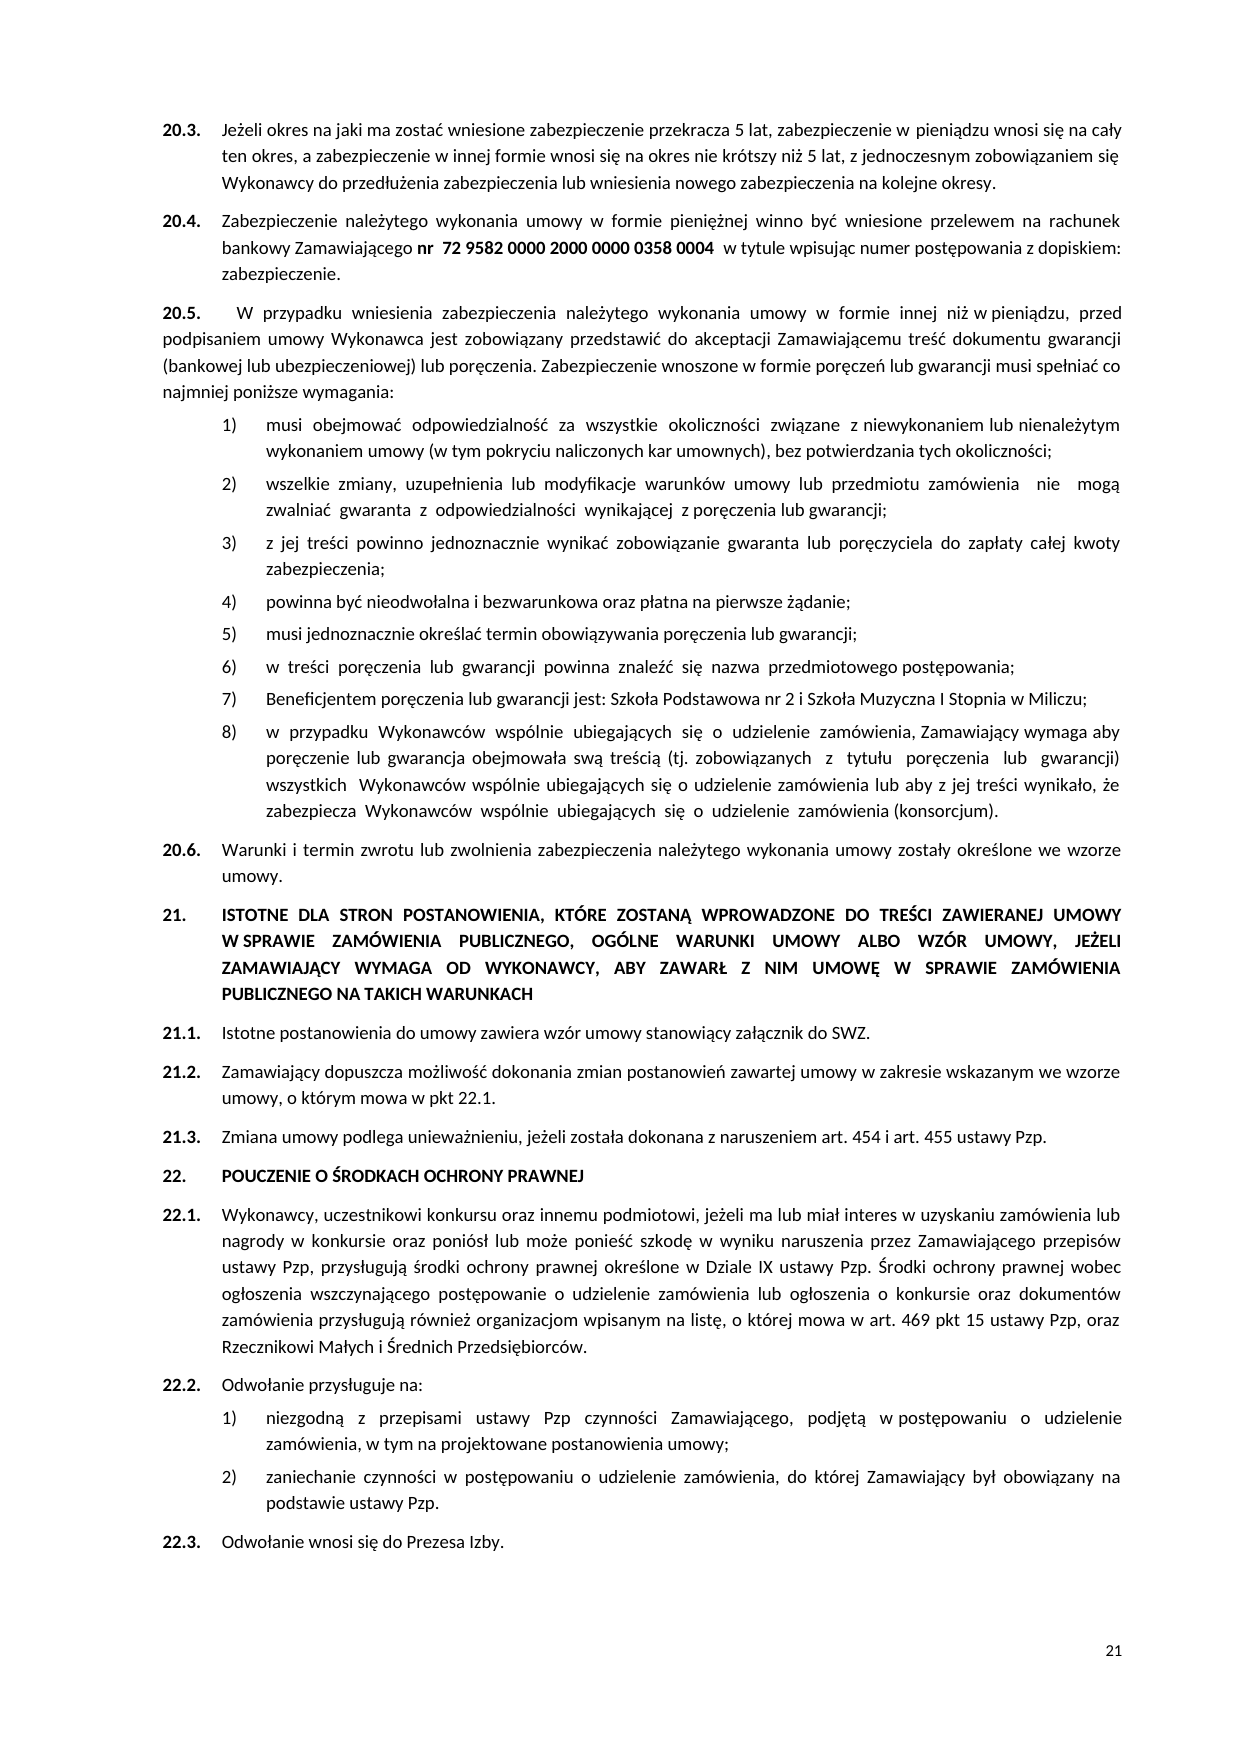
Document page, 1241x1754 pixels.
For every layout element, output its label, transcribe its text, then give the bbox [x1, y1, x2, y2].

list Beneficjentem poręczenia lub gwarancji jest: Szkoła Podstawowa nr 2 i Szkoła Muzyczna I Stopnia w Miliczu; [222, 688, 1122, 711]
list Zamawiający dopuszcza możliwość dokonania zmian postanowień zawartej umowy w zakresie wskazanym we wzorze umowy, o którym mowa w pkt 22.1. [162, 1060, 1122, 1109]
list Wykonawcy, uczestnikowi konkursu oraz innemu podmiotowi, jeżeli ma lub miał interes w uzyskaniu zamówienia lub nagrody w konkursie oraz poniósł lub może ponieść szkodę w wyniku naruszenia przez Zamawiającego przepisów ustawy Pzp, przysługują środki ochrony prawnej określone w Dziale IX ustawy Pzp. Środki ochrony prawnej wobec ogłoszenia wszczynającego postępowanie o udzielenie zamówienia lub ogłoszenia o konkursie oraz dokumentów zamówienia przysługują również organizacjom wpisanym na listę, o której mowa w art. 469 pkt 15 ustawy Pzp, oraz Rzecznikowi Małych i Średnich Przedsiębiorców. [162, 1203, 1122, 1358]
list ISTOTNE DLA STRON POSTANOWIENIA, KTÓRE ZOSTANĄ WPROWADZONE DO TREŚCI ZAWIERANEJ UMOWY W SPRAWIE ZAMÓWIENIA PUBLICZNEGO, OGÓLNE WARUNKI UMOWY ALBO WZÓR UMOWY, JEŻELI ZAMAWIAJĄCY WYMAGA OD WYKONAWCY, ABY ZAWARŁ Z NIM UMOWĘ W SPRAWIE ZAMÓWIENIA PUBLICZNEGO NA TAKICH WARUNKACH [162, 903, 1122, 1005]
list W przypadku wniesienia zabezpieczenia należytego wykonania umowy w formie innej niż w pieniądzu, przed podpisaniem umowy Wykonawca jest zobowiązany przedstawić do akceptacji Zamawiającemu treść dokumentu gwarancji (bankowej lub ubezpieczeniowej) lub poręczenia. Zabezpieczenie wnoszone w formie poręczeń lub gwarancji musi spełniać co najmniej poniższe wymagania: [162, 301, 1122, 403]
list w przypadku Wykonawców wspólnie ubiegających się o udzielenie zamówienia, Zamawiający wymaga aby poręczenie lub gwarancja obejmowała swą treścią (tj. zobowiązanych z tytułu poręczenia lub gwarancji) wszystkich Wykonawców wspólnie ubiegających się o udzielenie zamówienia lub aby z jej treści wynikało, że zabezpiecza Wykonawców wspólnie ubiegających się o udzielenie zamówienia (konsorcjum). [222, 720, 1122, 822]
list musi jednoznacznie określać termin obowiązywania poręczenia lub gwarancji; [222, 622, 1122, 645]
list Zmiana umowy podlega unieważnieniu, jeżeli została dokonana z naruszeniem art. 454 i art. 455 ustawy Pzp. [162, 1125, 1122, 1148]
list POUCZENIE O ŚRODKACH OCHRONY PRAWNEJ [162, 1164, 1122, 1187]
list z jej treści powinno jednoznacznie wynikać zobowiązanie gwaranta lub poręczyciela do zapłaty całej kwoty zabezpieczenia; [222, 531, 1122, 580]
list powinna być nieodwołalna i bezwarunkowa oraz płatna na pierwsze żądanie; [222, 590, 1122, 613]
list Odwołanie wnosi się do Prezesa Izby. [162, 1530, 1122, 1553]
list zaniechanie czynności w postępowaniu o udzielenie zamówienia, do której Zamawiający był obowiązany na podstawie ustawy Pzp. [222, 1465, 1122, 1514]
list niezgodną z przepisami ustawy Pzp czynności Zamawiającego, podjętą w postępowaniu o udzielenie zamówienia, w tym na projektowane postanowienia umowy; [222, 1406, 1122, 1456]
list wszelkie zmiany, uzupełnienia lub modyfikacje warunków umowy lub przedmiotu zamówienia nie mogą zwalniać gwaranta z odpowiedzialności wynikającej z poręczenia lub gwarancji; [222, 472, 1122, 521]
list Jeżeli okres na jaki ma zostać wniesione zabezpieczenie przekracza 5 lat, zabezpieczenie w pieniądzu wnosi się na cały ten okres, a zabezpieczenie w innej formie wnosi się na okres nie krótszy niż 5 lat, z jednoczesnym zobowiązaniem się Wykonawcy do przedłużenia zabezpieczenia lub wniesienia nowego zabezpieczenia na kolejne okresy. [162, 118, 1122, 194]
list w treści poręczenia lub gwarancji powinna znaleźć się nazwa przedmiotowego postępowania; [222, 655, 1122, 678]
list Istotne postanowienia do umowy zawiera wzór umowy stanowiący załącznik do SWZ. [162, 1021, 1122, 1044]
list Zabezpieczenie należytego wykonania umowy w formie pieniężnej winno być wniesione przelewem na rachunek bankowy Zamawiającego nr 72 9582 0000 2000 0000 0358 0004 w tytule wpisując numer postępowania z dopiskiem: zabezpieczenie. [162, 210, 1122, 285]
list musi obejmować odpowiedzialność za wszystkie okoliczności związane z niewykonaniem lub nienależytym wykonaniem umowy (w tym pokryciu naliczonych kar umownych), bez potwierdzania tych okoliczności; [222, 413, 1122, 462]
list Odwołanie przysługuje na: [162, 1374, 1122, 1397]
list Warunki i termin zwrotu lub zwolnienia zabezpieczenia należytego wykonania umowy zostały określone we wzorze umowy. [162, 838, 1122, 887]
